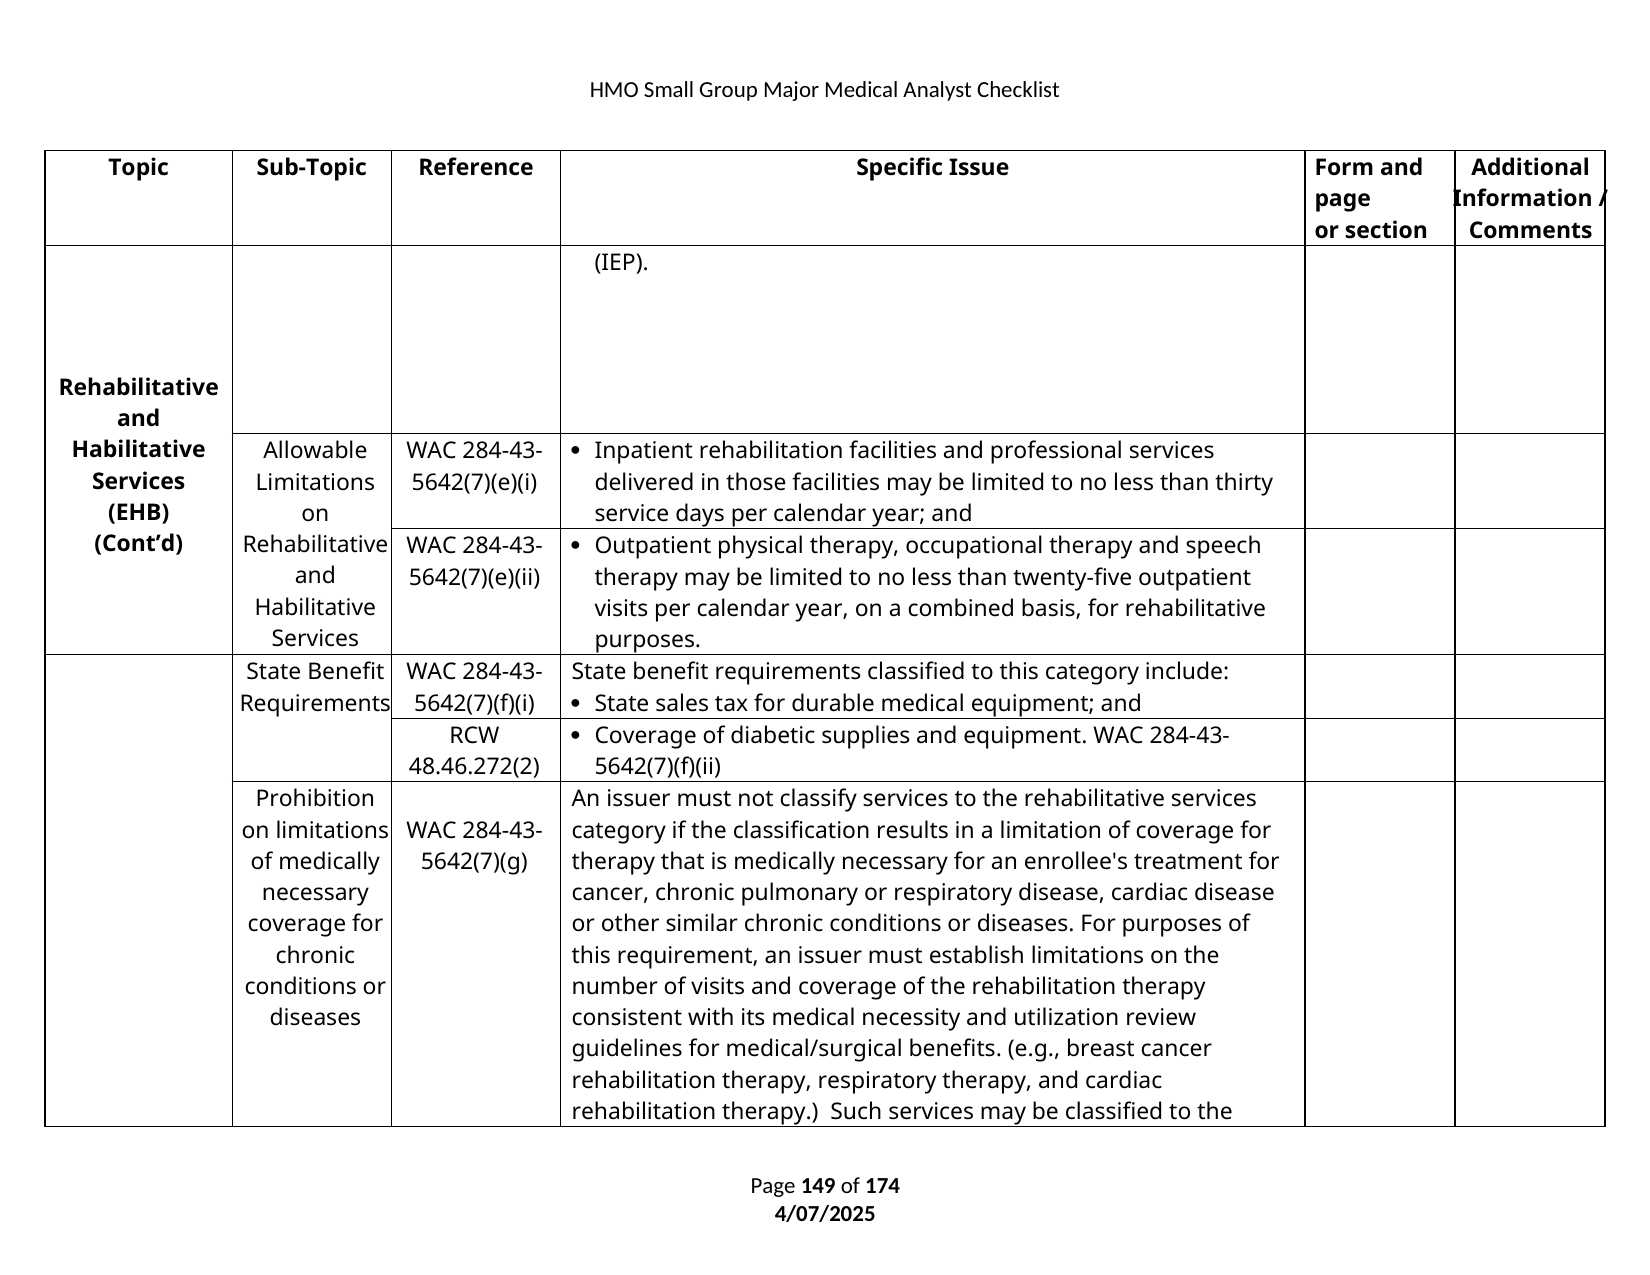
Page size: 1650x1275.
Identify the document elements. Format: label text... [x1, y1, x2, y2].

table_header Sub-Topic [233, 151, 391, 245]
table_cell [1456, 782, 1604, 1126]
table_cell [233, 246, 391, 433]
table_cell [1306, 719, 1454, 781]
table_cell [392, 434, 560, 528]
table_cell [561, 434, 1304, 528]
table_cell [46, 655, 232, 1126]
table_header Topic [46, 151, 232, 245]
table_header Specific Issue [561, 151, 1304, 245]
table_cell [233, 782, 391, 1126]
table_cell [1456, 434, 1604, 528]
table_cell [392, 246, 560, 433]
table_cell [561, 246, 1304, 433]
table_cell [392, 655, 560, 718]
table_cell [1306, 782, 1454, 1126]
table_header Reference [392, 151, 560, 245]
table_header Additional Information / Comments [1456, 151, 1604, 245]
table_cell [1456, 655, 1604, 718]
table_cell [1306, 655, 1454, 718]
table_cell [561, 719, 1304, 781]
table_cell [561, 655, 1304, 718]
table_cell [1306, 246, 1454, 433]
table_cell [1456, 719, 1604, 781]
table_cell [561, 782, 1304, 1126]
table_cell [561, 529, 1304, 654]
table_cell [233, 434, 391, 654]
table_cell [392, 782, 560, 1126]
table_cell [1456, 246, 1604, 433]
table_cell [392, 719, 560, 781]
table_header Form and page or section [1306, 151, 1454, 245]
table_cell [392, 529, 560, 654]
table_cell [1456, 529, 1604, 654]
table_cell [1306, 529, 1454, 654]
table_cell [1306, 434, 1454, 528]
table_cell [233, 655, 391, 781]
